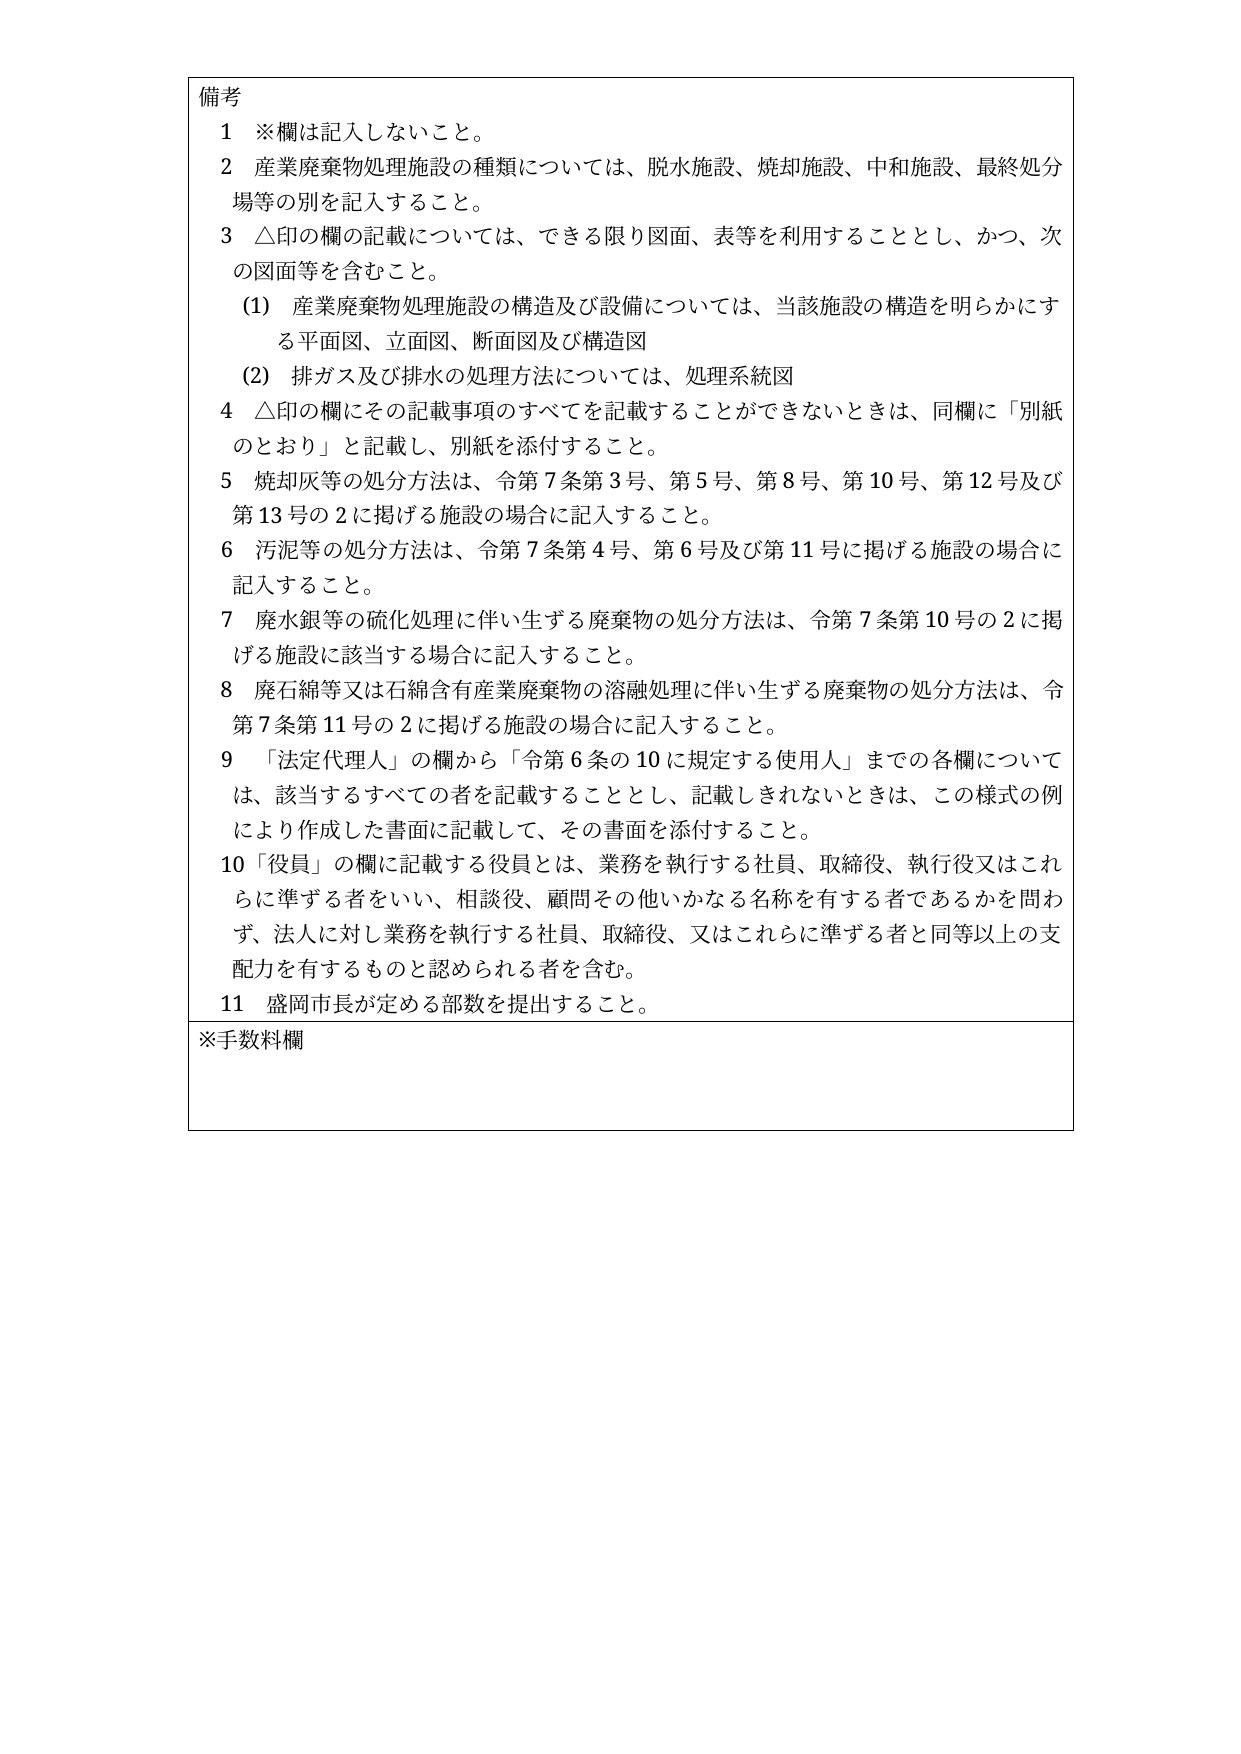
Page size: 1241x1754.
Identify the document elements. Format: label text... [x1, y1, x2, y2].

table_cell ※手数料欄 [189, 1022, 1073, 1129]
table_cell 備考 1 ※欄は記入しないこと。 2 産業廃棄物処理施設の種類については、脱水施設、焼却施設、中和施設、最終処分場等の別を記入すること。 3 △印の欄の記載については、できる限り図面、表等を利用することとし、かつ、次の図面等を含むこと。 (1) 産業廃棄物処理施設の構造及び設備については、当該施設の構造を明らかにする平面図、立面図、断面図及び構造図 (2) 排ガス及び排水の処理方法については、処理系統図 4 △印の欄にその記載事項のすべてを記載することができないときは、同欄に「別紙のとおり」と記載し、別紙を添付すること。 5 焼却灰等の処分方法は、令第7条第3号、第5号、第8号、第10号、第12号及び第13号の2に掲げる施設の場合に記入すること。 6 汚泥等の処分方法は、令第7条第4号、第6号及び第11号に掲げる施設の場合に記入すること。 7 廃水銀等の硫化処理に伴い生ずる廃棄物の処分方法は、令第7条第10号の2に掲げる施設に該当する場合に記入すること。 8 廃石綿等又は石綿含有産業廃棄物の溶融処理に伴い生ずる廃棄物の処分方法は、令第7条第11号の2に掲げる施設の場合に記入すること。 9 「法定代理人」の欄から「令第6条の10に規定する使用人」までの各欄については、該当するすべての者を記載することとし、記載しきれないときは、この様式の例により作成した書面に記載して、その書面を添付すること。 10「役員」の欄に記載する役員とは、業務を執行する社員、取締役、執行役又はこれらに準ずる者をいい、相談役、顧問その他いかなる名称を有する者であるかを問わず、法人に対し業務を執行する社員、取締役、又はこれらに準ずる者と同等以上の支配力を有するものと認められる者を含む。 11 盛岡市長が定める部数を提出すること。 [189, 78, 1073, 1021]
